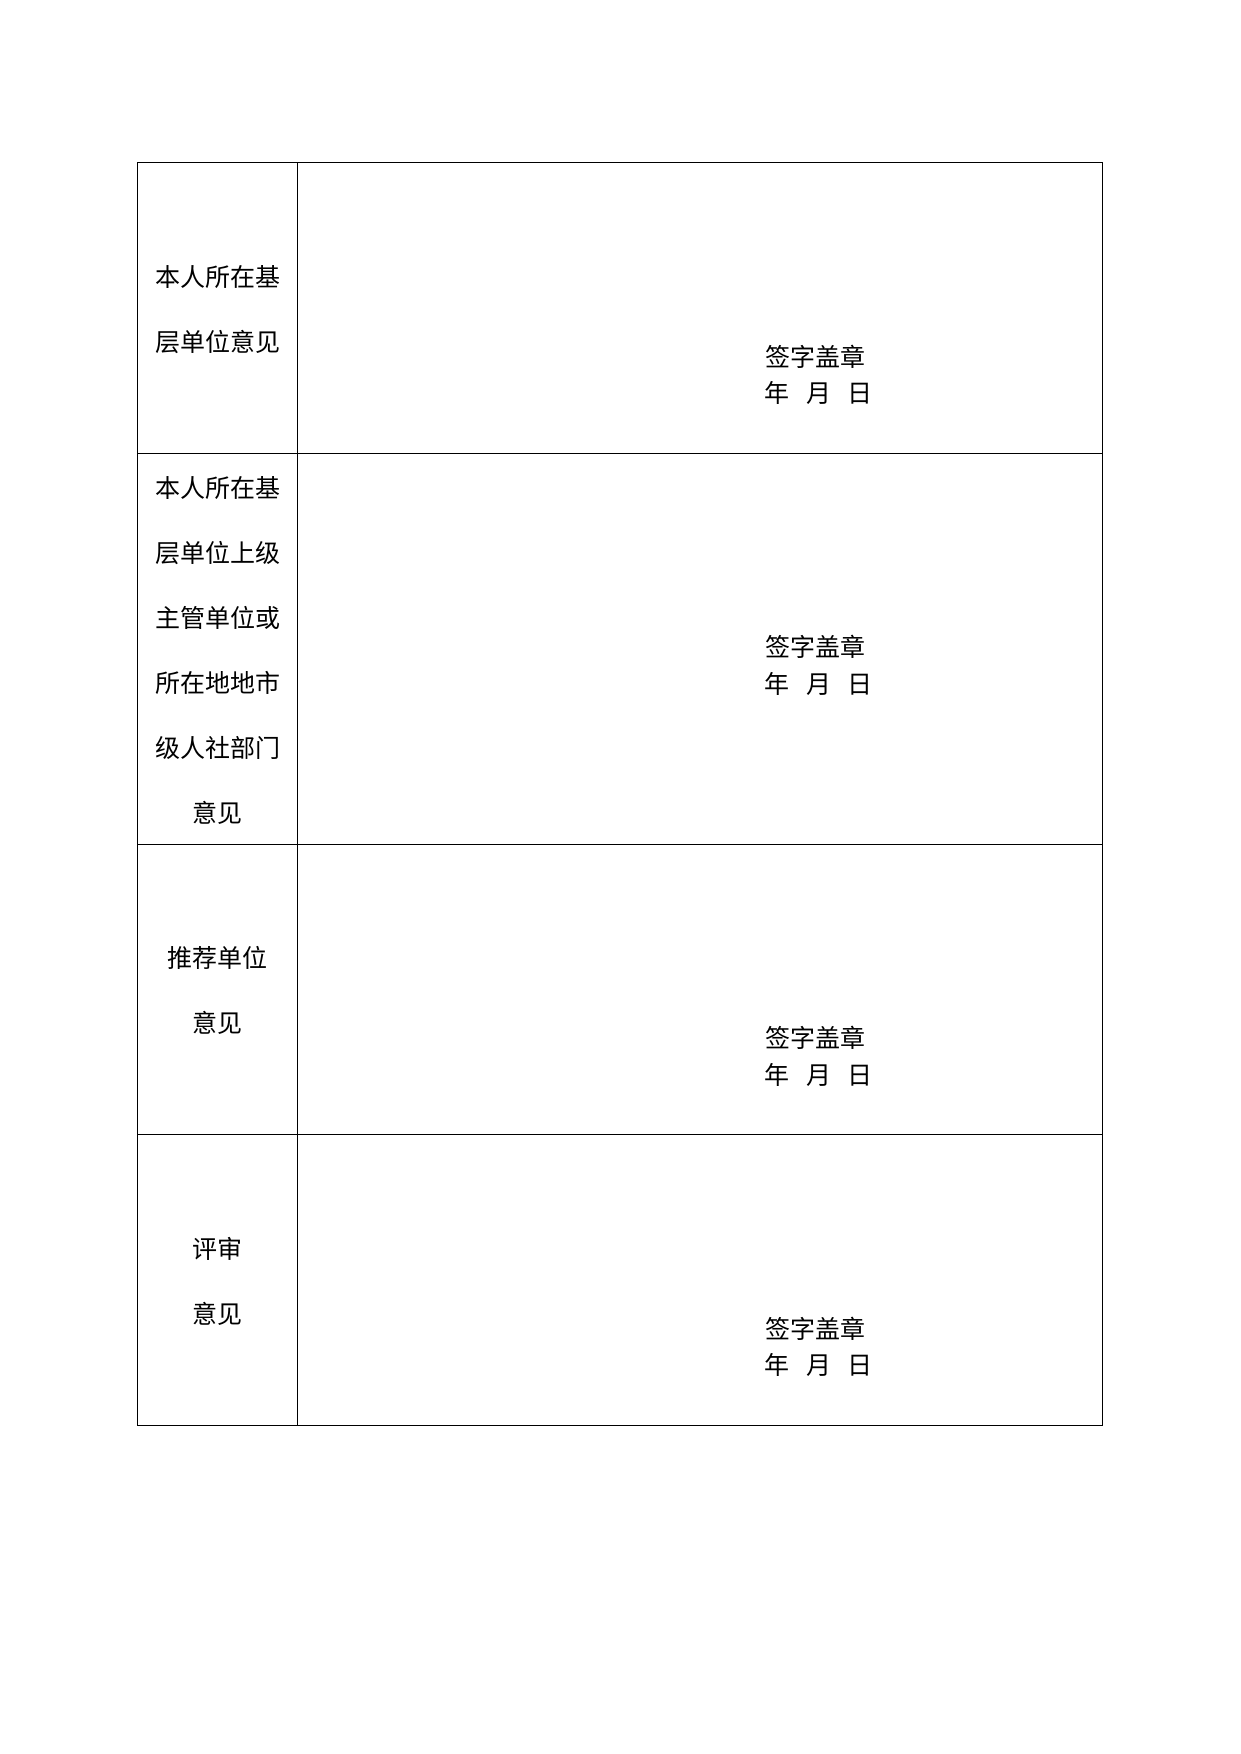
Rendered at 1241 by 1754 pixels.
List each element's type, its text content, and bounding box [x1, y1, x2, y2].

table_cell 本人所在基层单位上级主管单位或所在地地市级人社部门意见 [138, 454, 297, 844]
table_cell 签字盖章 年 月 日 [298, 845, 1102, 1134]
table_cell 签字盖章 年 月 日 [298, 454, 1102, 844]
table_header 签字盖章 年 月 日 [298, 163, 1102, 453]
table_cell 评审 意见 [138, 1135, 297, 1425]
table_cell 签字盖章 年 月 日 [298, 1135, 1102, 1425]
table_cell 推荐单位 意见 [138, 845, 297, 1134]
table_header 本人所在基层单位意见 [138, 163, 297, 453]
